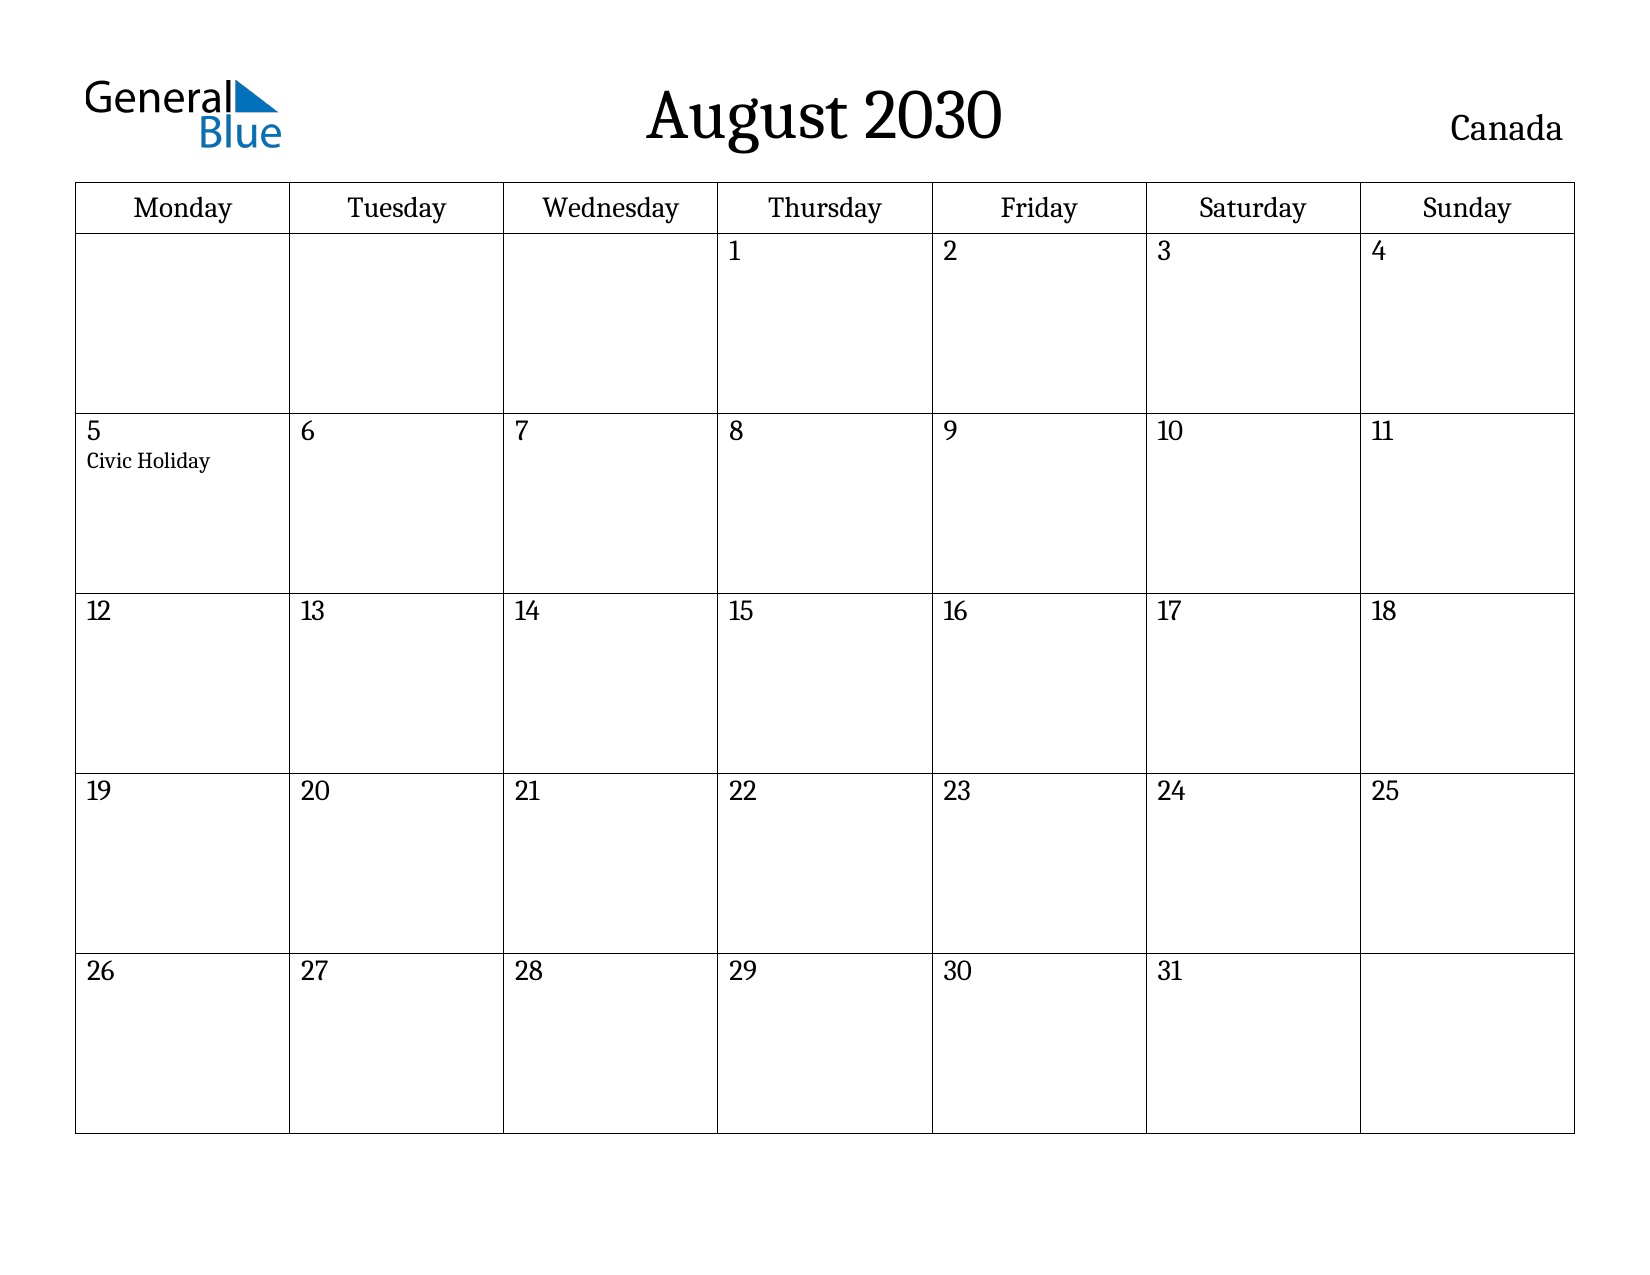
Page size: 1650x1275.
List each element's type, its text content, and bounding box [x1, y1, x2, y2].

table_cell 16 [933, 594, 1146, 627]
table_cell Friday [933, 183, 1146, 233]
table_cell Civic Holiday [76, 448, 289, 593]
table_cell [76, 808, 289, 953]
table_cell Sunday [1361, 183, 1574, 233]
table_cell Saturday [1147, 183, 1360, 233]
table_cell [718, 267, 932, 413]
table_header Canada [1146, 75, 1574, 182]
table_cell [290, 627, 503, 773]
table_cell 2 [933, 234, 1146, 267]
table_cell [718, 988, 932, 1133]
table_cell [718, 448, 932, 593]
table_cell [1361, 954, 1574, 987]
table_cell 4 [1361, 234, 1574, 267]
table_cell 17 [1147, 594, 1360, 627]
table_cell [933, 448, 1146, 593]
table_cell [718, 808, 932, 953]
table_cell 14 [504, 594, 717, 627]
table_cell [1147, 448, 1360, 593]
table_cell 18 [1361, 594, 1574, 627]
table_cell 6 [290, 414, 503, 447]
table_cell 28 [504, 954, 717, 987]
table_cell [290, 988, 503, 1133]
table_cell [1361, 988, 1574, 1133]
table_cell 31 [1147, 954, 1360, 987]
table_cell 26 [76, 954, 289, 987]
table_cell 12 [76, 594, 289, 627]
table_cell 30 [933, 954, 1146, 987]
table_cell 5 [76, 414, 289, 447]
table_cell 15 [718, 594, 932, 627]
table_header [76, 75, 503, 182]
table_cell 3 [1147, 234, 1360, 267]
table_cell Thursday [718, 183, 932, 233]
table_cell 23 [933, 774, 1146, 807]
table_cell [1147, 988, 1360, 1133]
table_cell [76, 234, 289, 267]
table_header August 2030 [504, 75, 1146, 182]
table_cell 21 [504, 774, 717, 807]
table_cell 13 [290, 594, 503, 627]
table_cell [933, 988, 1146, 1133]
table_cell [290, 267, 503, 413]
table_cell [504, 448, 717, 593]
table_cell [290, 808, 503, 953]
table_cell Monday [76, 183, 289, 233]
table_cell [1147, 627, 1360, 773]
table_cell [290, 234, 503, 267]
table_cell 22 [718, 774, 932, 807]
picture [86, 80, 281, 148]
table_cell [718, 627, 932, 773]
table_cell 19 [76, 774, 289, 807]
table_cell [504, 627, 717, 773]
table_cell [933, 808, 1146, 953]
table_cell 8 [718, 414, 932, 447]
table_cell [1147, 808, 1360, 953]
table_cell Tuesday [290, 183, 503, 233]
table_cell [933, 627, 1146, 773]
table_cell [290, 448, 503, 593]
table_cell [504, 234, 717, 267]
table_cell 7 [504, 414, 717, 447]
table_cell [504, 808, 717, 953]
table_cell [1361, 808, 1574, 953]
table_cell [933, 267, 1146, 413]
table_cell [76, 627, 289, 773]
table_cell 1 [718, 234, 932, 267]
table_cell 10 [1147, 414, 1360, 447]
table_cell [504, 267, 717, 413]
table_cell [504, 988, 717, 1133]
table_cell 27 [290, 954, 503, 987]
table_cell 20 [290, 774, 503, 807]
table_cell [76, 267, 289, 413]
table_cell [76, 988, 289, 1133]
table_cell 25 [1361, 774, 1574, 807]
table_cell 24 [1147, 774, 1360, 807]
table_cell 9 [933, 414, 1146, 447]
table_cell Wednesday [504, 183, 717, 233]
table_cell [1361, 448, 1574, 593]
table_cell [1147, 267, 1360, 413]
table_cell 29 [718, 954, 932, 987]
table_cell [1361, 627, 1574, 773]
table_cell [1361, 267, 1574, 413]
table_cell 11 [1361, 414, 1574, 447]
